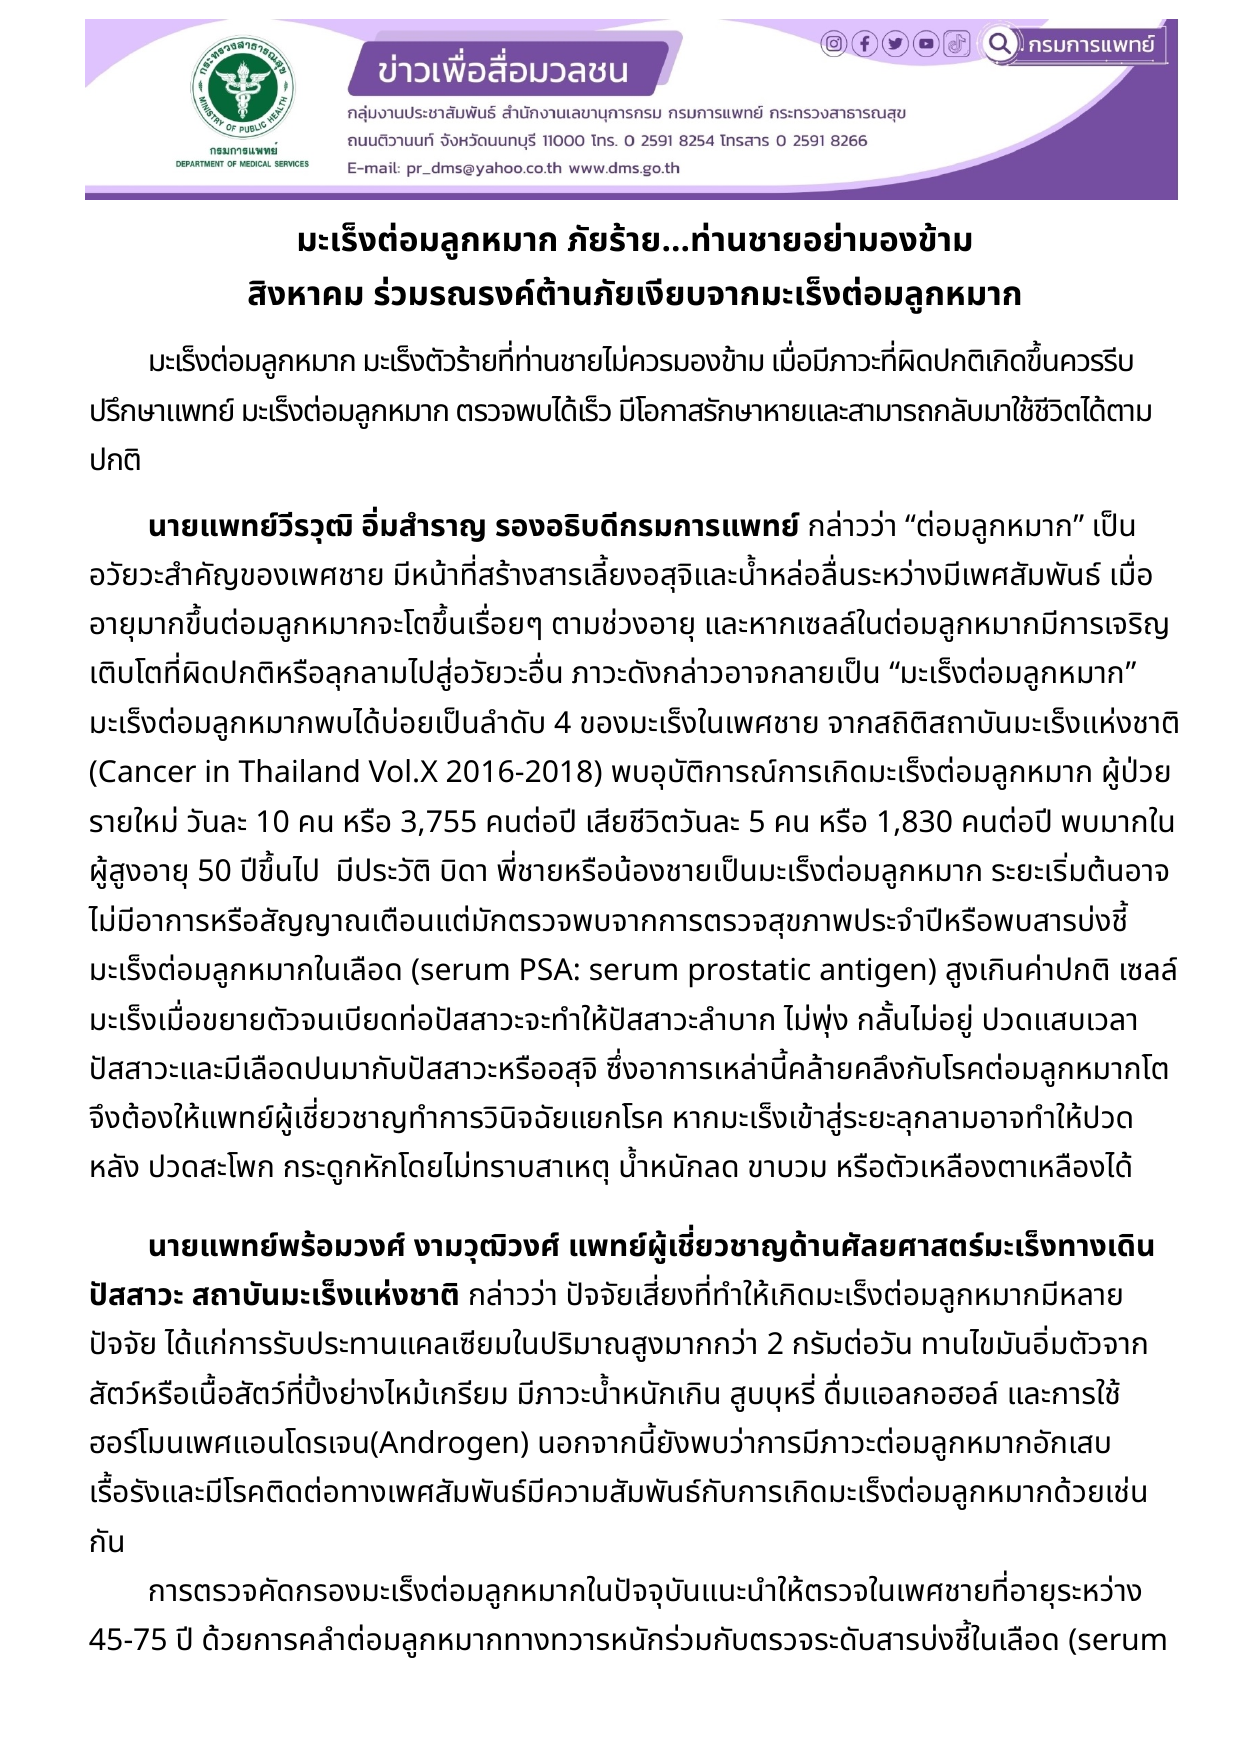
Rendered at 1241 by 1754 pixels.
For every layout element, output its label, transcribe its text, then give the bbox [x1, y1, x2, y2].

text นายแพทย์พร้อมวงศ์ งามวุฒิวงศ์ แพทย์ผู้เชี่ยวชาญด้านศัลยศาสตร์มะเร็งทางเดินปัสสาวะ สถาบันมะเร็งแห่งชาติ กล่าวว่า ปัจจัยเสี่ยงที่ทำให้เกิดมะเร็งต่อมลูกหมากมีหลายปัจจัย ได้แก่การรับประทานแคลเซียมในปริมาณสูงมากกว่า 2 กรัมต่อวัน ทานไขมันอิ่มตัวจากสัตว์หรือเนื้อสัตว์ที่ปิ้งย่างไหม้เกรียม มีภาวะน้ำหนักเกิน สูบบุหรี่ ดื่มแอลกอฮอล์ และการใช้ฮอร์โมนเพศแอนโดรเจน(Androgen) นอกจากนี้ยังพบว่าการมีภาวะต่อมลูกหมากอักเสบเรื้อรังและมีโรคติดต่อทางเพศสัมพันธ์มีความสัมพันธ์กับการเกิดมะเร็งต่อมลูกหมากด้วยเช่นกัน [89, 1224, 1181, 1566]
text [89, 1569, 1181, 1664]
text สิงหาคม ร่วมรณรงค์ต้านภัยเงียบจากมะเร็งต่อมลูกหมาก [89, 270, 1181, 320]
text มะเร็งต่อมลูกหมาก ภัยร้าย...ท่านชายอย่ามองข้าม [89, 215, 1181, 266]
text มะเร็งต่อมลูกหมาก มะเร็งตัวร้ายที่ท่านชายไม่ควรมองข้าม เมื่อมีภาวะที่ผิดปกติเกิดขึ้นควรรีบปรึกษาแพทย์ มะเร็งต่อมลูกหมาก ตรวจพบได้เร็ว มีโอกาสรักษาหายและสามารถกลับมาใช้ชีวิตได้ตามปกติ [89, 339, 1181, 484]
picture [85, 19, 1179, 200]
text นายแพทย์วีรวุฒิ อิ่มสำราญ รองอธิบดีกรมการแพทย์ กล่าวว่า “ต่อมลูกหมาก” เป็นอวัยวะสำคัญของเพศชาย มีหน้าที่สร้างสารเลี้ยงอสุจิและน้ำหล่อลื่นระหว่างมีเพศสัมพันธ์ เมื่ออายุมากขึ้นต่อมลูกหมากจะโตขึ้นเรื่อยๆ ตามช่วงอายุ และหากเซลล์ในต่อมลูกหมากมีการเจริญเติบโตที่ผิดปกติหรือลุกลามไปสู่อวัยวะอื่น ภาวะดังกล่าวอาจกลายเป็น “มะเร็งต่อมลูกหมาก” มะเร็งต่อมลูกหมากพบได้บ่อยเป็นลำดับ 4 ของมะเร็งในเพศชาย จากสถิติสถาบันมะเร็งแห่งชาติ (Cancer in Thailand Vol.X 2016-2018) พบอุบัติการณ์การเกิดมะเร็งต่อมลูกหมาก ผู้ป่วยรายใหม่ วันละ 10 คน หรือ 3,755 คนต่อปี เสียชีวิตวันละ 5 คน หรือ 1,830 คนต่อปี พบมากในผู้สูงอายุ 50 ปีขึ้นไป มีประวัติ บิดา พี่ชายหรือน้องชายเป็นมะเร็งต่อมลูกหมาก ระยะเริ่มต้นอาจไม่มีอาการหรือสัญญาณเตือนแต่มักตรวจพบจากการตรวจสุขภาพประจำปีหรือพบสารบ่งชี้มะเร็งต่อมลูกหมากในเลือด (serum PSA: serum prostatic antigen) สูงเกินค่าปกติ เซลล์มะเร็งเมื่อขยายตัวจนเบียดท่อปัสสาวะจะทำให้ปัสสาวะลำบาก ไม่พุ่ง กลั้นไม่อยู่ ปวดแสบเวลาปัสสาวะและมีเลือดปนมากับปัสสาวะหรืออสุจิ ซึ่งอาการเหล่านี้คล้ายคลึงกับโรคต่อมลูกหมากโตจึงต้องให้แพทย์ผู้เชี่ยวชาญทำการวินิจฉัยแยกโรค หากมะเร็งเข้าสู่ระยะลุกลามอาจทำให้ปวดหลัง ปวดสะโพก กระดูกหักโดยไม่ทราบสาเหตุ น้ำหนักลด ขาบวม หรือตัวเหลืองตาเหลืองได้ [89, 504, 1181, 1191]
